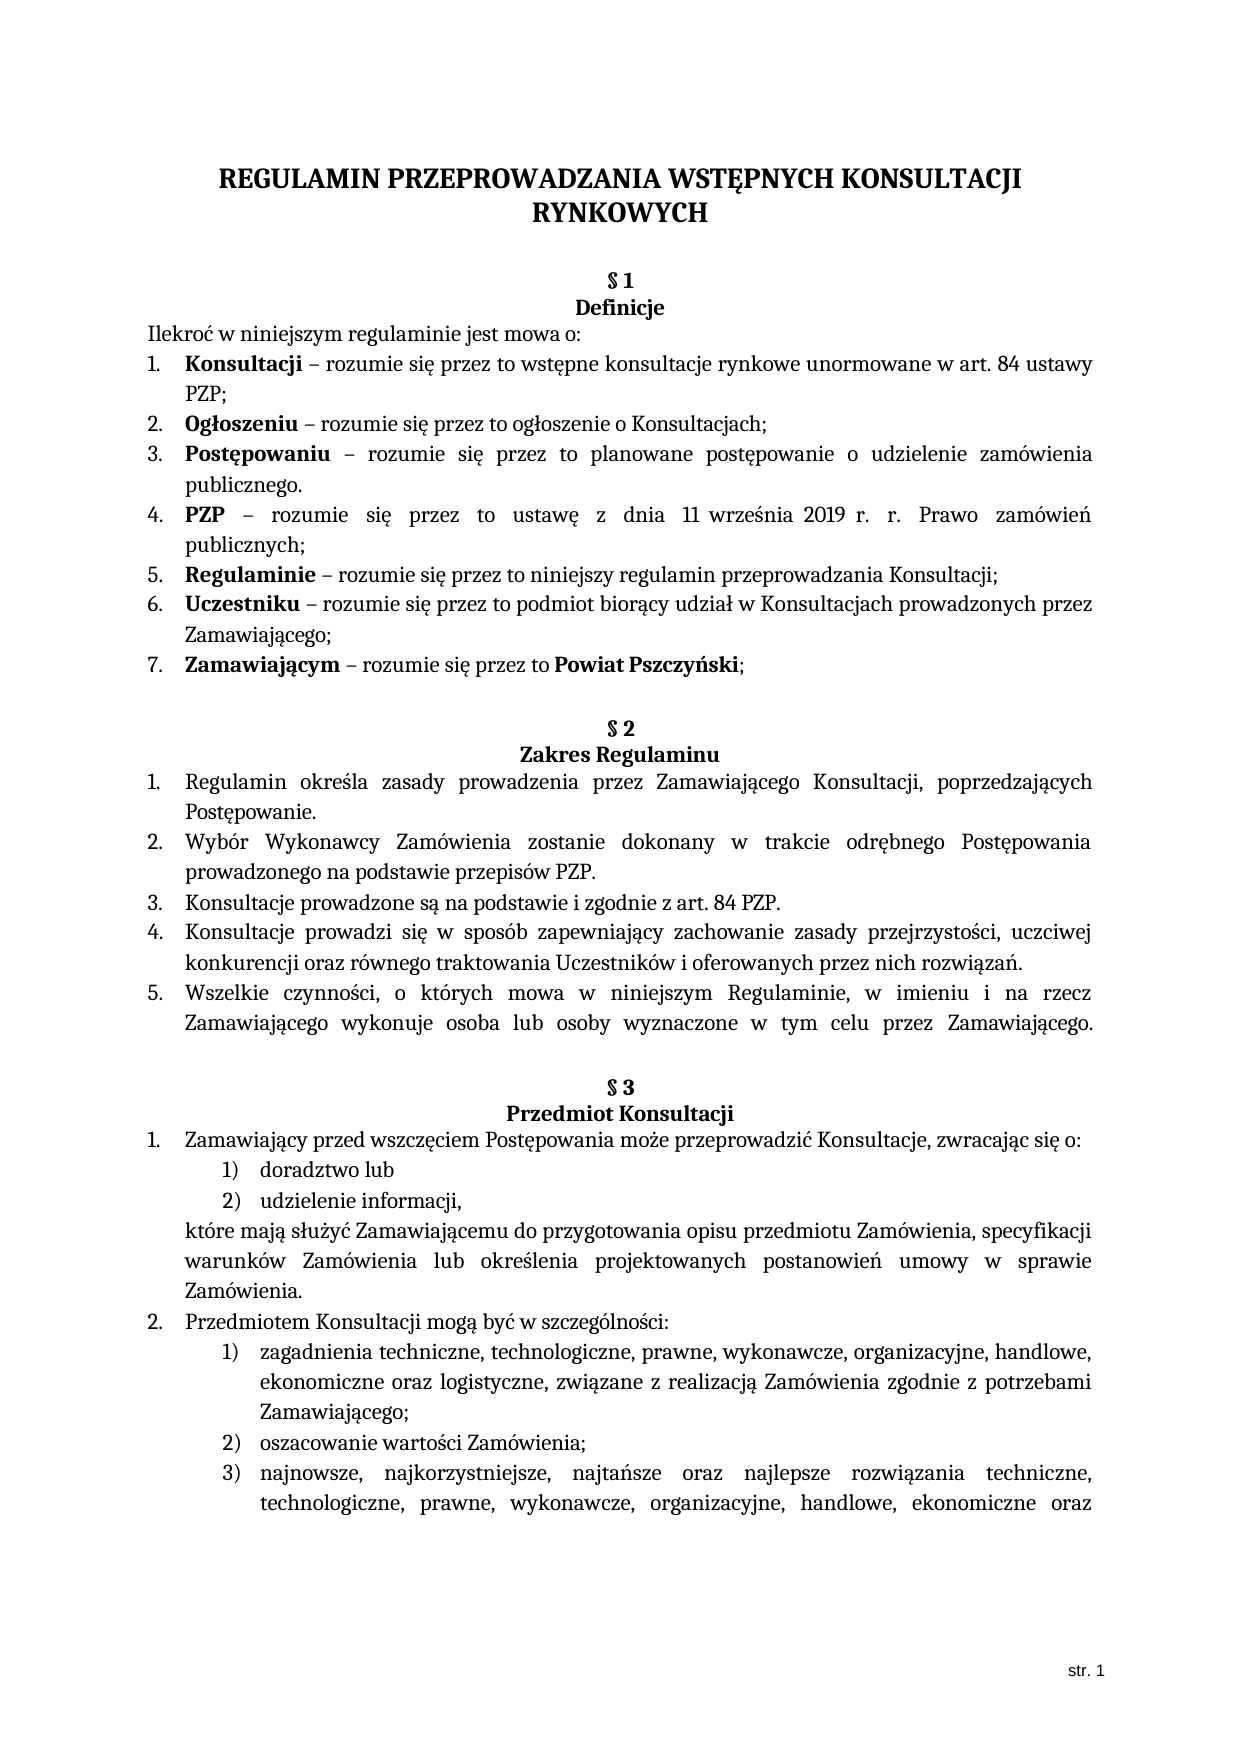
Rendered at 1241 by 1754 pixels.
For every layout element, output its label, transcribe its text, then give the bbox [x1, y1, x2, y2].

list Konsultacje prowadzi się w sposób zapewniający zachowanie zasady przejrzystości, uczciwej konkurencji oraz równego traktowania Uczestników i oferowanych przez nich rozwiązań. [147, 919, 1092, 976]
list Zamawiającym – rozumie się przez to Powiat Pszczyński; [147, 652, 1105, 678]
text które mają służyć Zamawiającemu do przygotowania opisu przedmiotu Zamówienia, specyfikacji warunków Zamówienia lub określenia projektowanych postanowień umowy w sprawie Zamówienia. [185, 1218, 1093, 1304]
list Konsultacji – rozumie się przez to wstępne konsultacje rynkowe unormowane w art. 84 ustawy PZP; [147, 351, 1093, 407]
list zagadnienia techniczne, technologiczne, prawne, wykonawcze, organizacyjne, handlowe, ekonomiczne oraz logistyczne, związane z realizacją Zamówienia zgodnie z potrzebami Zamawiającego; [222, 1339, 1093, 1426]
list udzielenie informacji, [222, 1187, 1105, 1214]
list Regulamin określa zasady prowadzenia przez Zamawiającego Konsultacji, poprzedzających Postępowanie. [147, 768, 1093, 825]
list Postępowaniu – rozumie się przez to planowane postępowanie o udzielenie zamówienia publicznego. [147, 441, 1093, 498]
list doradztwo lub [222, 1157, 1105, 1184]
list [222, 1460, 1093, 1516]
list Regulaminie – rozumie się przez to niniejszy regulamin przeprowadzania Konsultacji; [147, 562, 1105, 588]
list oszacowanie wartości Zamówienia; [222, 1429, 1105, 1456]
list Uczestniku – rozumie się przez to podmiot biorący udział w Konsultacjach prowadzonych przez Zamawiającego; [147, 591, 1093, 648]
list Wybór Wykonawcy Zamówienia zostanie dokonany w trakcie odrębnego Postępowania prowadzonego na podstawie przepisów PZP. [147, 829, 1093, 886]
list PZP – rozumie się przez to ustawę z dnia 11 września 2019 r. r. Prawo zamówień publicznych; [147, 502, 1092, 558]
list Konsultacje prowadzone są na podstawie i zgodnie z art. 84 PZP. [147, 889, 1105, 915]
subtitle REGULAMIN PRZEPROWADZANIA WSTĘPNYCH KONSULTACJI RYNKOWYCH [135, 162, 1105, 229]
text Ilekroć w niniejszym regulaminie jest mowa o: [147, 321, 1105, 347]
subtitle § 3 Przedmiot Konsultacji [135, 1074, 1105, 1127]
list Ogłoszeniu – rozumie się przez to ogłoszenie o Konsultacjach; [147, 411, 1105, 437]
list Wszelkie czynności, o których mowa w niniejszym Regulaminie, w imieniu i na rzecz Zamawiającego wykonuje osoba lub osoby wyznaczone w tym celu przez Zamawiającego. [147, 979, 1093, 1066]
list Przedmiotem Konsultacji mogą być w szczególności: [147, 1308, 1105, 1335]
list Zamawiający przed wszczęciem Postępowania może przeprowadzić Konsultacje, zwracając się o: [147, 1127, 1093, 1153]
subtitle § 2 Zakres Regulaminu [135, 716, 1105, 768]
subtitle § 1 Definicje [135, 268, 1105, 321]
